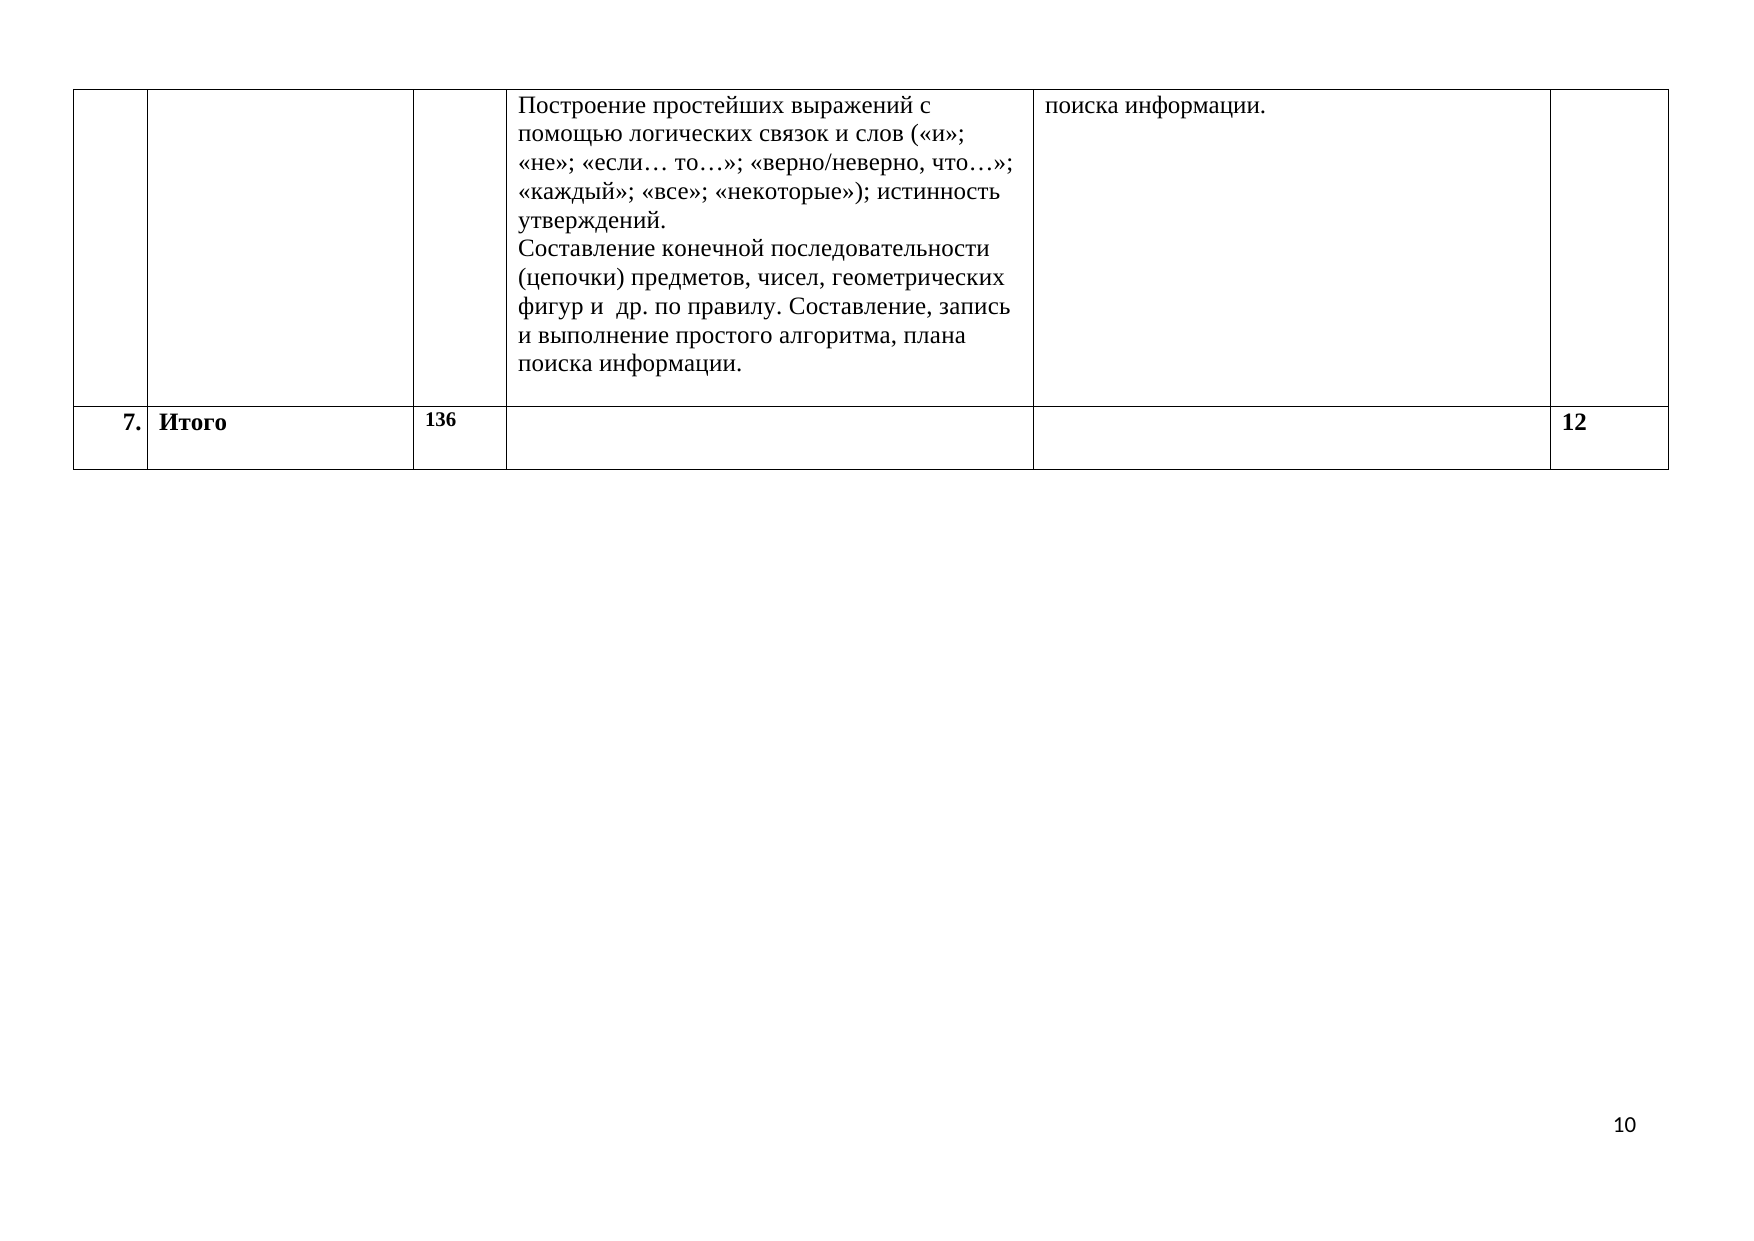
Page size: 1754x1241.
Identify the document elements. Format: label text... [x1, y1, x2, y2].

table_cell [1034, 90, 1550, 406]
table_cell [74, 407, 147, 469]
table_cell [507, 90, 1033, 406]
table_cell [507, 407, 1033, 469]
table_cell [74, 90, 147, 406]
table_cell 4 [414, 90, 506, 406]
table_cell 12 [1551, 407, 1668, 469]
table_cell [148, 90, 413, 406]
table_cell 136 [414, 407, 506, 469]
table_cell Итого [148, 407, 413, 469]
table_cell [1034, 407, 1550, 469]
table_cell [1551, 90, 1668, 406]
